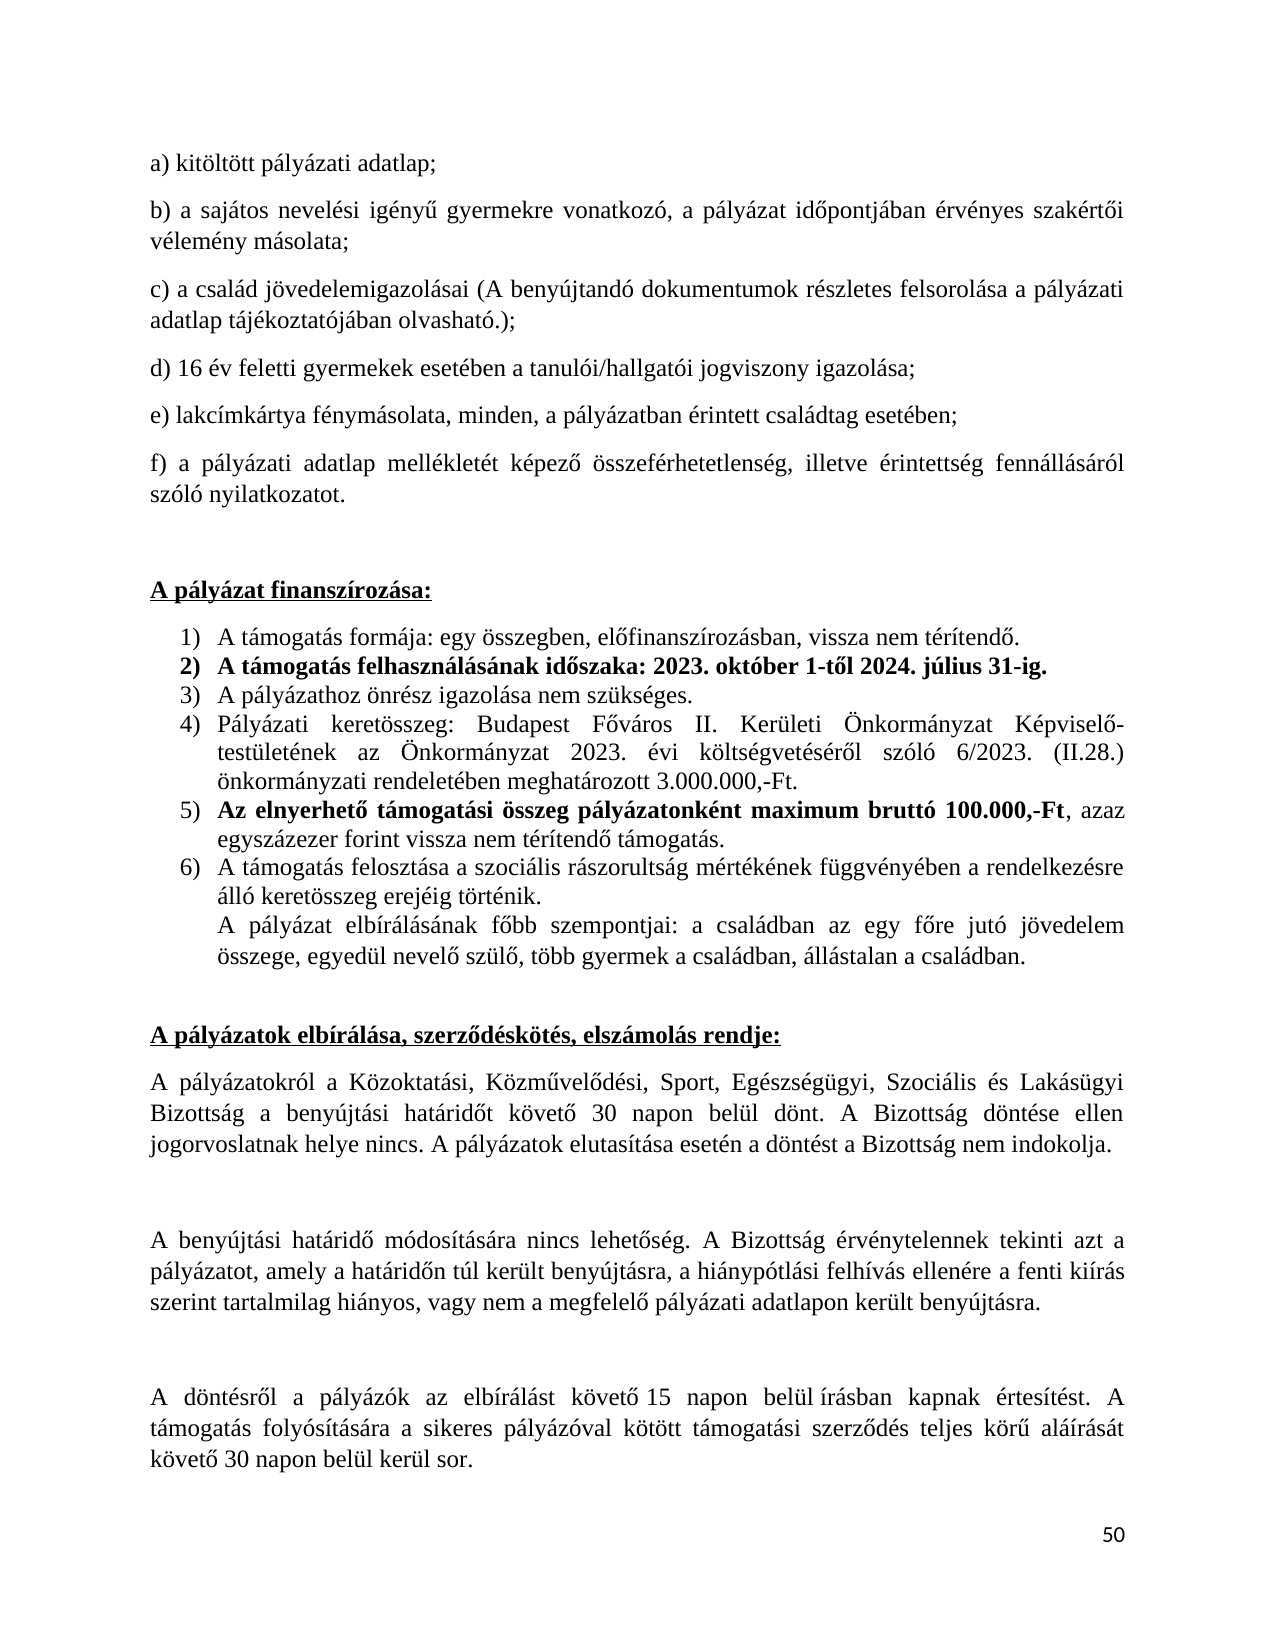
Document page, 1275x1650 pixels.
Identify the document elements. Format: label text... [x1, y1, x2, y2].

list A támogatás felosztása a szociális rászorultság mértékének függvényében a rendelkezésre álló keretösszeg erejéig történik. [179, 852, 1125, 910]
text A pályázatok elbírálása, szerződéskötés, elszámolás rendje: [150, 1020, 1125, 1048]
text e) lakcímkártya fénymásolata, minden, a pályázatban érintett családtag esetében; [150, 401, 1125, 429]
text A pályázat elbírálásának főbb szempontjai: a családban az egy főre jutó jövedelem összege, egyedül nevelő szülő, több gyermek a családban, állástalan a családban. [217, 910, 1125, 970]
text A pályázatokról a Közoktatási, Közművelődési, Sport, Egészségügyi, Szociális és Lakásügyi Bizottság a benyújtási határidőt követő 30 napon belül dönt. A Bizottság döntése ellen jogorvoslatnak helye nincs. A pályázatok elutasítása esetén a döntést a Bizottság nem indokolja. [150, 1067, 1125, 1158]
text b) a sajátos nevelési igényű gyermekre vonatkozó, a pályázat időpontjában érvényes szakértői vélemény másolata; [150, 195, 1125, 255]
list A támogatás formája: egy összegben, előfinanszírozásban, vissza nem térítendő. [179, 622, 1125, 651]
list A támogatás felhasználásának időszaka: 2023. október 1-től 2024. július 31-ig. [179, 651, 1125, 680]
text f) a pályázati adatlap mellékletét képező összeférhetetlenség, illetve érintettség fennállásáról szóló nyilatkozatot. [150, 448, 1125, 508]
text A benyújtási határidő módosítására nincs lehetőség. A Bizottság érvénytelennek tekinti azt a pályázatot, amely a határidőn túl került benyújtásra, a hiánypótlási felhívás ellenére a fenti kiírás szerint tartalmilag hiányos, vagy nem a megfelelő pályázati adatlapon került benyújtásra. [150, 1225, 1125, 1316]
text A pályázat finanszírozása: [150, 575, 1125, 603]
text d) 16 év feletti gyermekek esetében a tanulói/hallgatói jogviszony igazolása; [150, 353, 1125, 382]
text a) kitöltött pályázati adatlap; [150, 148, 1125, 176]
text c) a család jövedelemigazolásai (A benyújtandó dokumentumok részletes felsorolása a pályázati adatlap tájékoztatójában olvasható.); [150, 274, 1125, 334]
list A pályázathoz önrész igazolása nem szükséges. [179, 680, 1125, 709]
text A döntésről a pályázók az elbírálást követő 15 napon belül írásban kapnak értesítést. A támogatás folyósítására a sikeres pályázóval kötött támogatási szerződés teljes körű aláírását követő 30 napon belül kerül sor. [150, 1382, 1125, 1473]
list Az elnyerhető támogatási összeg pályázatonként maximum bruttó 100.000,-Ft, azaz egyszázezer forint vissza nem térítendő támogatás. [179, 795, 1125, 852]
list Pályázati keretösszeg: Budapest Főváros II. Kerületi Önkormányzat Képviselő-testületének az Önkormányzat 2023. évi költségvetéséről szóló 6/2023. (II.28.) önkormányzati rendeletében meghatározott 3.000.000,-Ft. [179, 709, 1125, 795]
